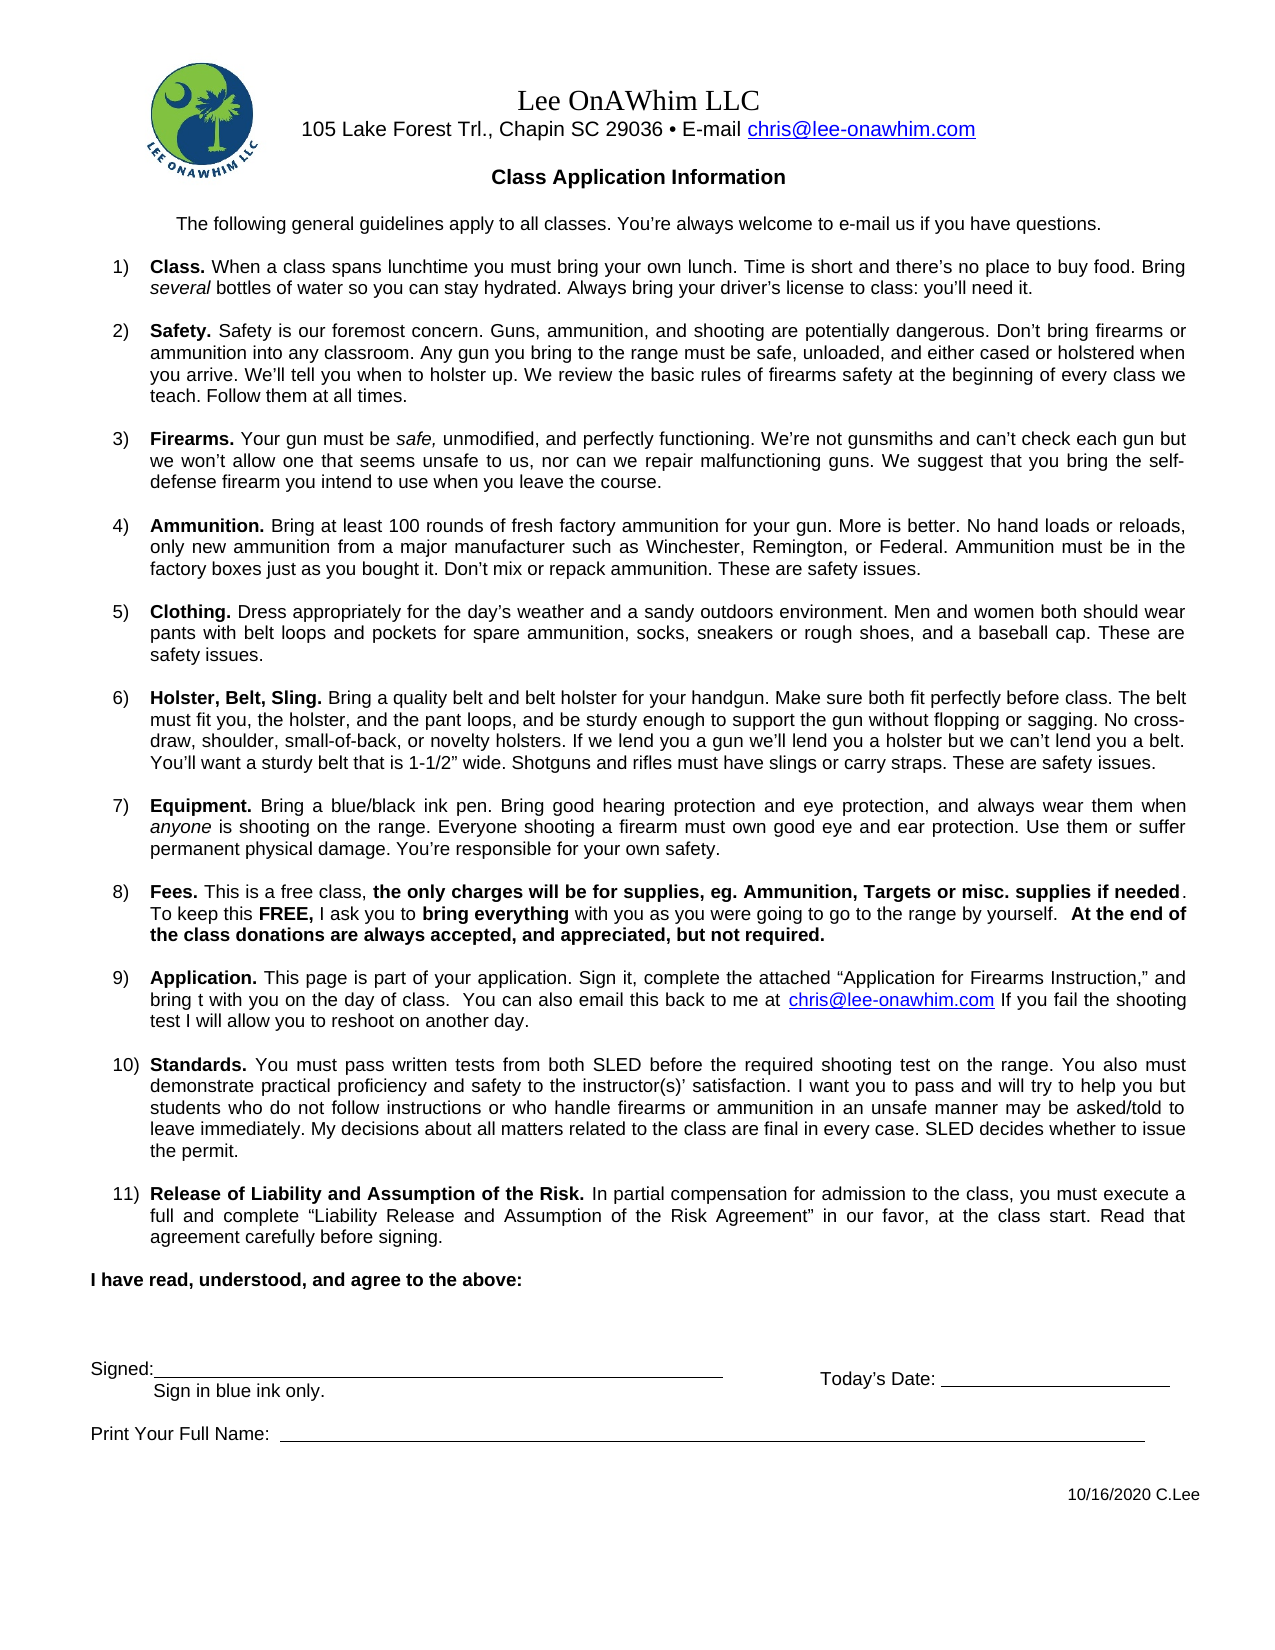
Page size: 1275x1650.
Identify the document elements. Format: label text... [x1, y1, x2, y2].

text Signed: Sign in blue ink only. [90, 1358, 742, 1401]
text Print Your Full Name: [90, 1422, 1200, 1444]
list Fees. This is a free class, the only charges will be for supplies, eg. Ammunition, Targets or misc. supplies if needed. To keep this FREE, I ask you to bring everything with you as you were going to go to the range by yourself. At the end of the class donations are always accepted, and appreciated, but not required. [112, 881, 1187, 946]
list Clothing. Dress appropriately for the day’s weather and a sandy outdoors environment. Men and women both should wear pants with belt loops and pockets for spare ammunition, socks, sneakers or rough shoes, and a baseball cap. These are safety issues. [112, 601, 1187, 665]
picture [134, 53, 270, 186]
text The following general guidelines apply to all classes. You’re always welcome to e-mail us if you have questions. [90, 212, 1187, 234]
list Release of Liability and Assumption of the Risk. In partial compensation for admission to the class, you must execute a full and complete “Liability Release and Assumption of the Risk Agreement” in our favor, at the class start. Read that agreement carefully before signing. [112, 1183, 1187, 1247]
text Class Application Information [243, 165, 1034, 189]
text Today’s Date: [820, 1368, 1200, 1389]
list Holster, Belt, Sling. Bring a quality belt and belt holster for your handgun. Make sure both fit perfectly before class. The belt must fit you, the holster, and the pant loops, and be sturdy enough to support the gun without flopping or sagging. No cross-draw, shoulder, small-of-back, or novelty holsters. If we lend you a gun we’ll lend you a holster but we can’t lend you a belt. You’ll want a sturdy belt that is 1-1/2” wide. Shotguns and rifles must have slings or carry straps. These are safety issues. [112, 687, 1187, 773]
list Application. This page is part of your application. Sign it, complete the attached “Application for Firearms Instruction,” and bring t with you on the day of class. You can also email this back to me at chris@lee-onawhim.com If you fail the shooting test I will allow you to reshoot on another day. [112, 967, 1187, 1032]
subtitle Lee OnAWhim LLC [270, 83, 1034, 117]
text 10/16/2020 C.Lee [90, 1485, 1200, 1504]
list Standards. You must pass written tests from both SLED before the required shooting test on the range. You also must demonstrate practical proficiency and safety to the instructor(s)’ satisfaction. I want you to pass and will try to help you but students who do not follow instructions or who handle firearms or ammunition in an unsafe manner may be asked/told to leave immediately. My decisions about all matters related to the class are final in every case. SLED decides whether to issue the permit. [112, 1053, 1187, 1161]
list Safety. Safety is our foremost concern. Guns, ammunition, and shooting are potentially dangerous. Don’t bring firearms or ammunition into any classroom. Any gun you bring to the range must be safe, unloaded, and either cased or holstered when you arrive. We’ll tell you when to holster up. We review the basic rules of firearms safety at the beginning of every class we teach. Follow them at all times. [112, 320, 1187, 407]
text I have read, understood, and agree to the above: [90, 1269, 1200, 1291]
list Firearms. Your gun must be safe, unmodified, and perfectly functioning. We’re not gunsmiths and can’t check each gun but we won’t allow one that seems unsafe to us, nor can we repair malfunctioning guns. We suggest that you bring the self-defense firearm you intend to use when you leave the course. [112, 428, 1187, 493]
list Ammunition. Bring at least 100 rounds of fresh factory ammunition for your gun. More is better. No hand loads or reloads, only new ammunition from a major manufacturer such as Winchester, Remington, or Federal. Ammunition must be in the factory boxes just as you bought it. Don’t mix or repack ammunition. These are safety issues. [112, 514, 1187, 579]
list Equipment. Bring a blue/black ink pen. Bring good hearing protection and eye protection, and always wear them when anyone is shooting on the range. Everyone shooting a firearm must own good eye and ear protection. Use them or suffer permanent physical damage. You’re responsible for your own safety. [112, 795, 1187, 859]
text 105 Lake Forest Trl., Chapin SC 29036 • E-mail chris@lee-onawhim.com [270, 117, 1034, 141]
list Class. When a class spans lunchtime you must bring your own lunch. Time is short and there’s no place to buy food. Bring several bottles of water so you can stay hydrated. Always bring your driver’s license to class: you’ll need it. [112, 256, 1187, 299]
